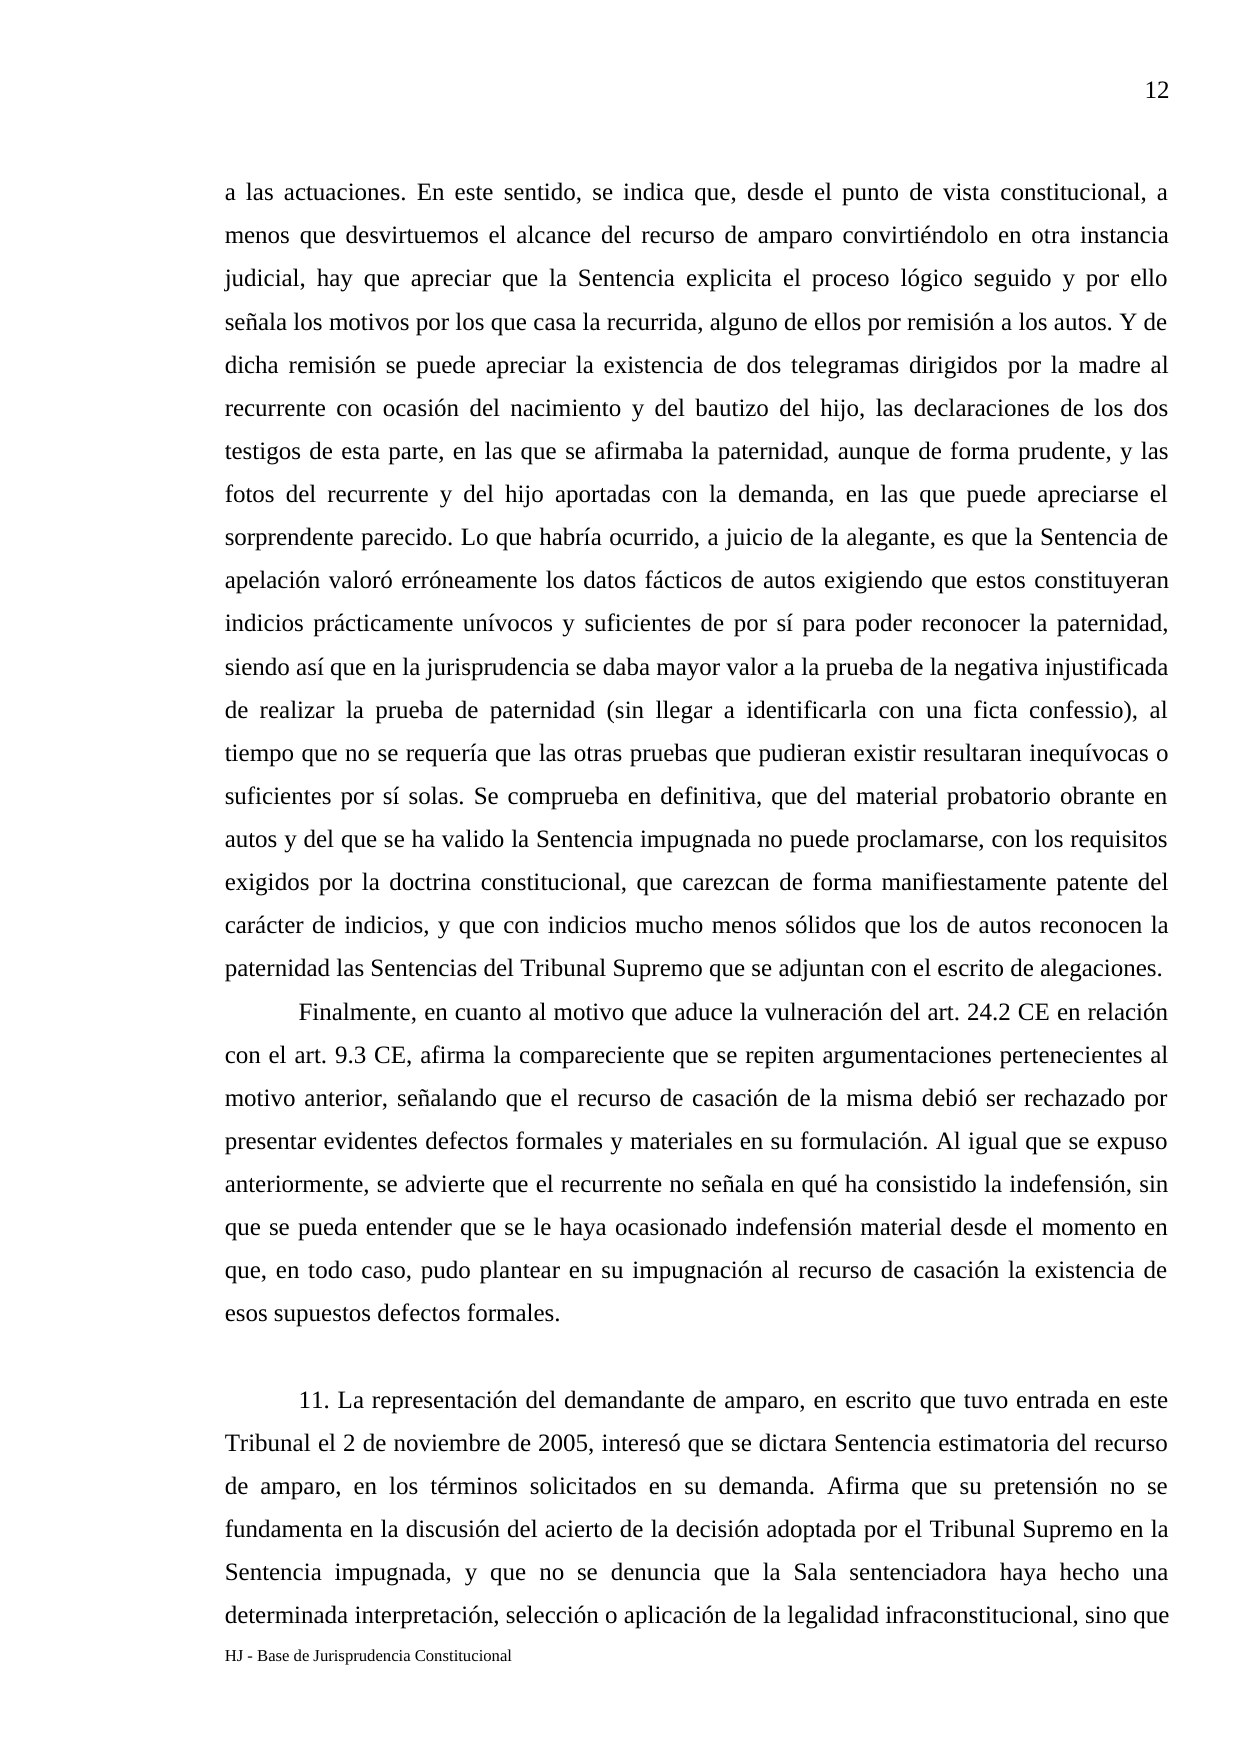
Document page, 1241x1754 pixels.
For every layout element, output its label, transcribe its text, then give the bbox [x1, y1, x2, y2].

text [224, 1385, 1169, 1629]
text Finalmente, en cuanto al motivo que aduce la vulneración del art. 24.2 CE en relación con el art. 9.3 CE, afirma la compareciente que se repiten argumentaciones pertenecientes al motivo anterior, señalando que el recurso de casación de la misma debió ser rechazado por presentar evidentes defectos formales y materiales en su formulación. Al igual que se expuso anteriormente, se advierte que el recurrente no señala en qué ha consistido la indefensión, sin que se pueda entender que se le haya ocasionado indefensión material desde el momento en que, en todo caso, pudo plantear en su impugnación al recurso de casación la existencia de esos supuestos defectos formales. [224, 997, 1169, 1327]
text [224, 177, 1169, 982]
